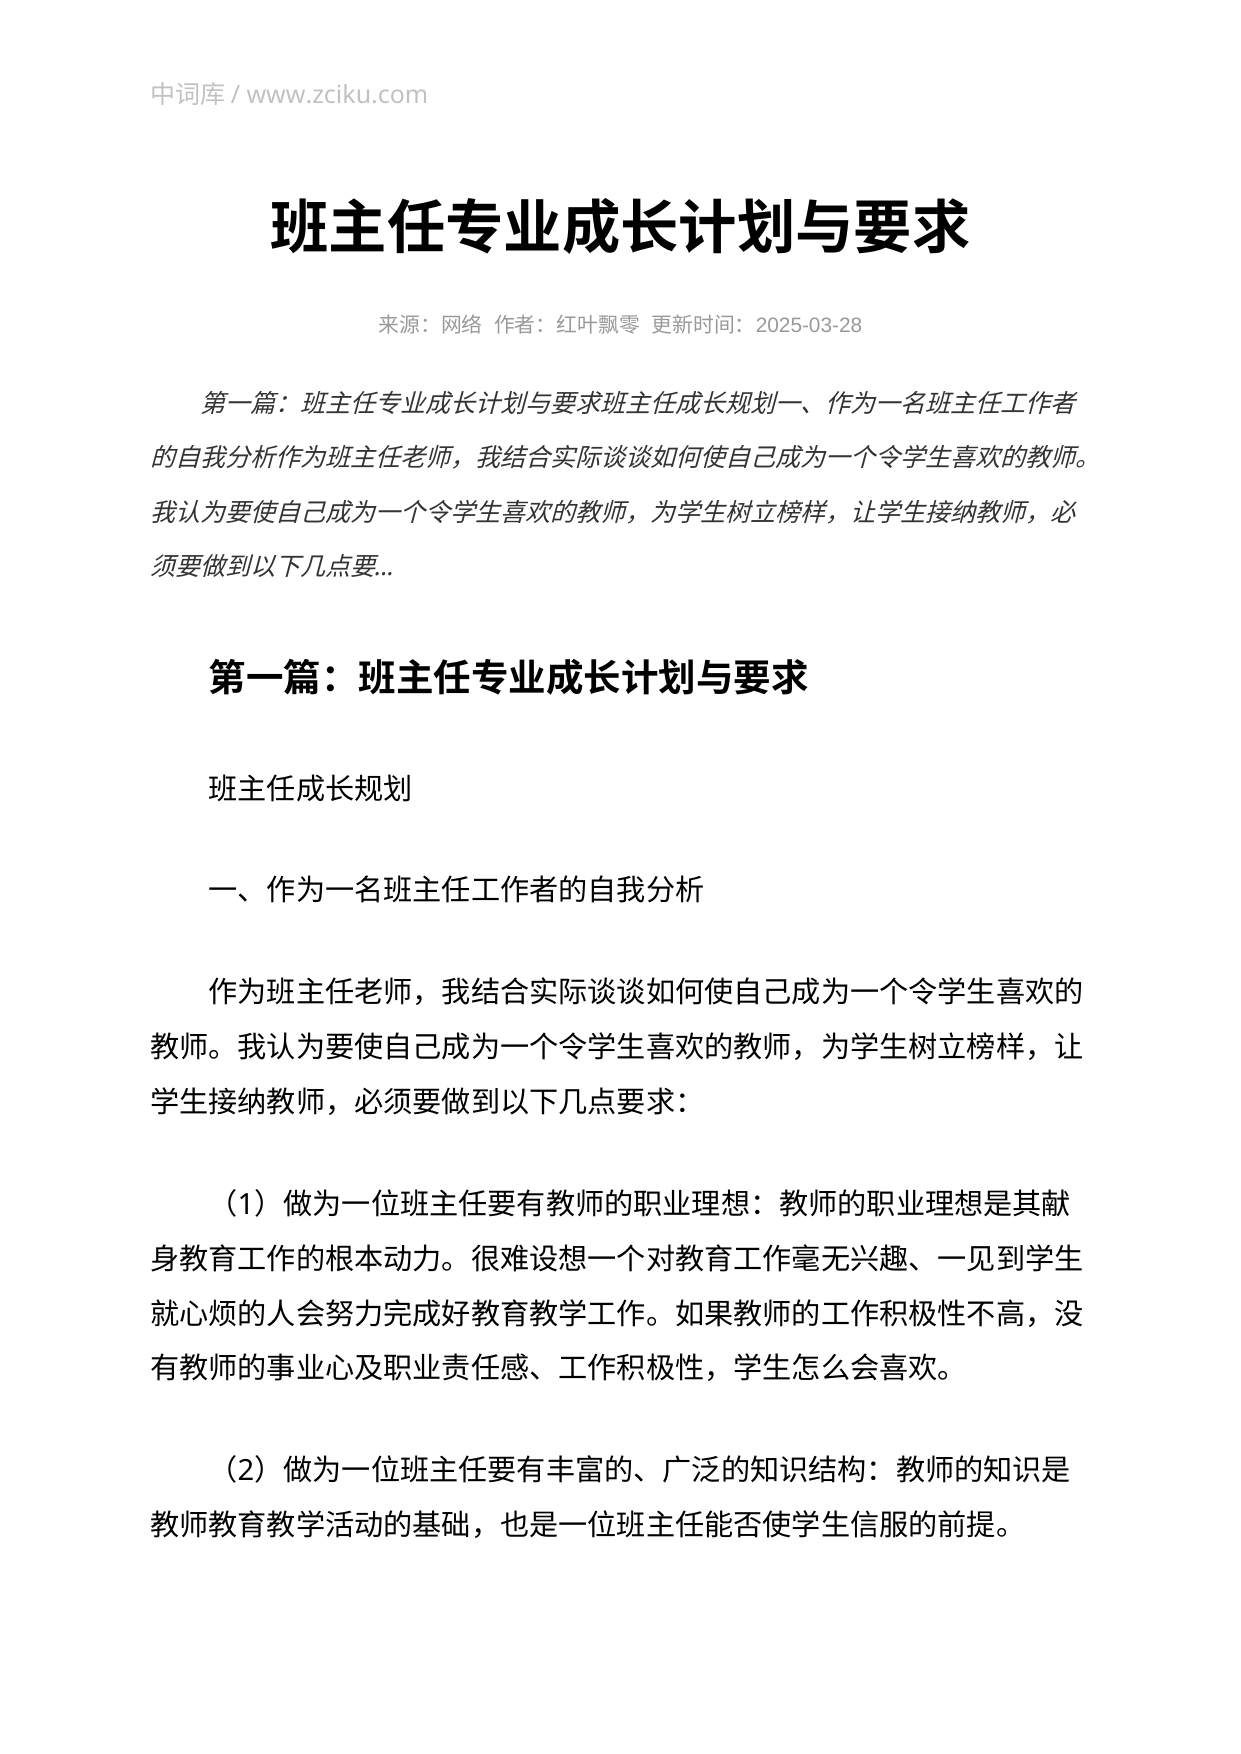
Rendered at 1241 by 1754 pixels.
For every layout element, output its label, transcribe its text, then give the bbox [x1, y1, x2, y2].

text 班主任成长规划 [150, 765, 1090, 807]
text 第一篇：班主任专业成长计划与要求 [150, 648, 1090, 702]
text 第一篇：班主任专业成长计划与要求班主任成长规划一、作为一名班主任工作者的自我分析作为班主任老师，我结合实际谈谈如何使自己成为一个令学生喜欢的教师。我认为要使自己成为一个令学生喜欢的教师，为学生树立榜样，让学生接纳教师，必须要做到以下几点要... [150, 383, 1090, 583]
text 作为班主任老师，我结合实际谈谈如何使自己成为一个令学生喜欢的教师。我认为要使自己成为一个令学生喜欢的教师，为学生树立榜样，让学生接纳教师，必须要做到以下几点要求： [150, 969, 1090, 1121]
text 一、作为一名班主任工作者的自我分析 [150, 867, 1090, 909]
text （1）做为一位班主任要有教师的职业理想：教师的职业理想是其献身教育工作的根本动力。很难设想一个对教育工作毫无兴趣、一见到学生就心烦的人会努力完成好教育教学工作。如果教师的工作积极性不高，没有教师的事业心及职业责任感、工作积极性，学生怎么会喜欢。 [150, 1180, 1090, 1387]
subtitle 班主任专业成长计划与要求 [150, 181, 1090, 266]
text 来源：网络 作者：红叶飘零 更新时间：2025-03-28 [150, 313, 1090, 337]
text （2）做为一位班主任要有丰富的、广泛的知识结构：教师的知识是教师教育教学活动的基础，也是一位班主任能否使学生信服的前提。 [150, 1447, 1090, 1544]
